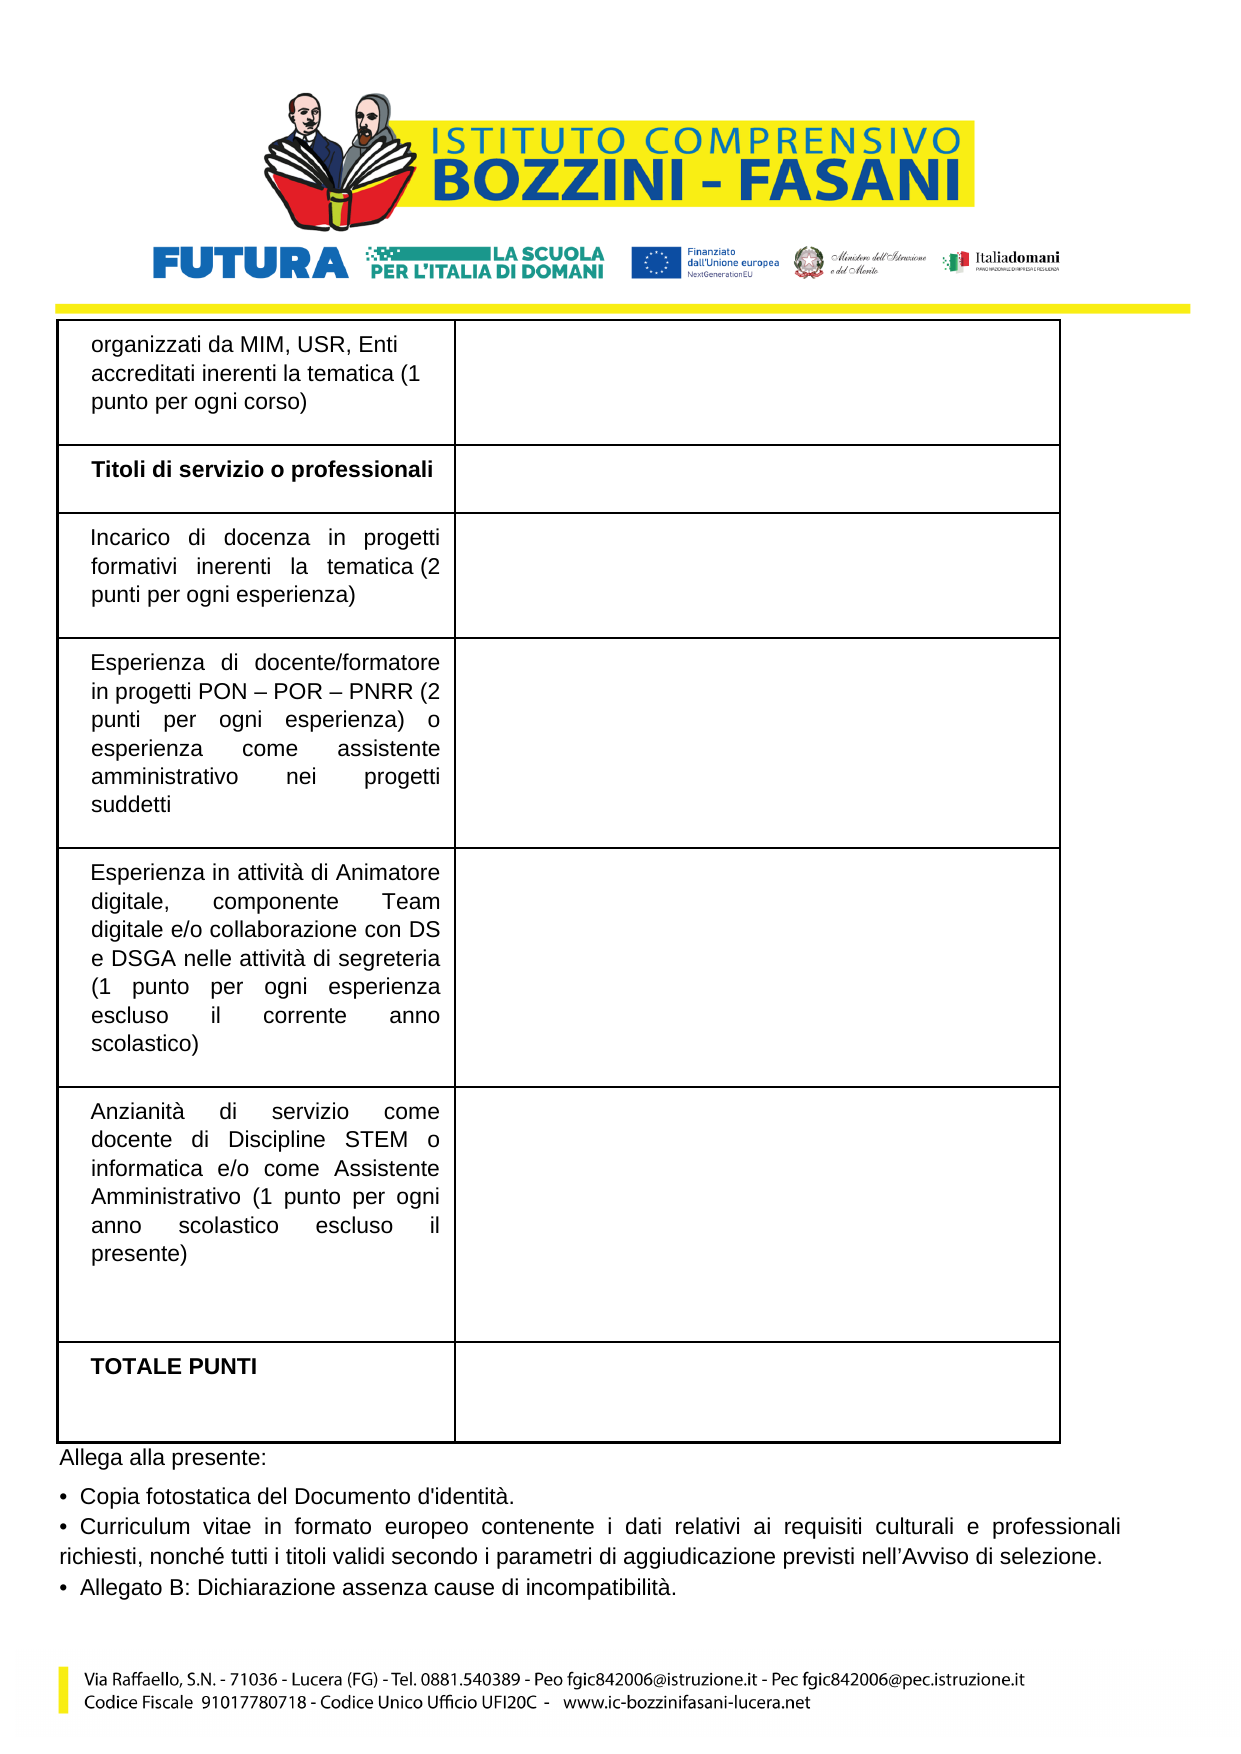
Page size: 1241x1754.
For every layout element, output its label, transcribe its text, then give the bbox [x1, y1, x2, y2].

text • Curriculum vitae in formato europeo contenente i dati relativi ai requisiti culturali e professionali richiesti, nonché tutti i titoli validi secondo i parametri di aggiudicazione previsti nell’Avviso di selezione. [59, 1513, 1122, 1570]
picture [29, 84, 1212, 319]
table_cell Esperienza in attività di Animatore digitale, componente Team digitale e/o collaborazione con DS e DSGA nelle attività di segreteria (1 punto per ogni esperienza escluso il corrente anno scolastico) [59, 849, 454, 1086]
text • Allegato B: Dichiarazione assenza cause di incompatibilità. [59, 1573, 1122, 1600]
table_cell [456, 639, 1059, 847]
table_cell Esperienza di docente/formatore in progetti PON – POR – PNRR (2 punti per ogni esperienza) o esperienza come assistente amministrativo nei progetti suddetti [59, 639, 454, 847]
table_cell [456, 1088, 1059, 1341]
table_cell Anzianità di servizio come docente di Discipline STEM o informatica e/o come Assistente Amministrativo (1 punto per ogni anno scolastico escluso il presente) [59, 1088, 454, 1341]
table_cell [456, 849, 1059, 1086]
table_cell [456, 1343, 1059, 1441]
table_cell [456, 514, 1059, 637]
table_cell [456, 446, 1059, 512]
table_cell Titoli di servizio o professionali [59, 446, 454, 512]
text Allega alla presente: [59, 1443, 1122, 1470]
table_cell Corsi di formazione/aggiornamento organizzati da MIM, USR, Enti accreditati inerenti la tematica (1 punto per ogni corso) [59, 321, 454, 444]
picture [14, 1649, 1241, 1737]
table_cell [456, 321, 1059, 444]
table_cell TOTALE PUNTI [59, 1343, 454, 1441]
text • Copia fotostatica del Documento d'identità. [59, 1483, 1122, 1509]
table_cell Incarico di docenza in progetti formativi inerenti la tematica (2 punti per ogni esperienza) [59, 514, 454, 637]
